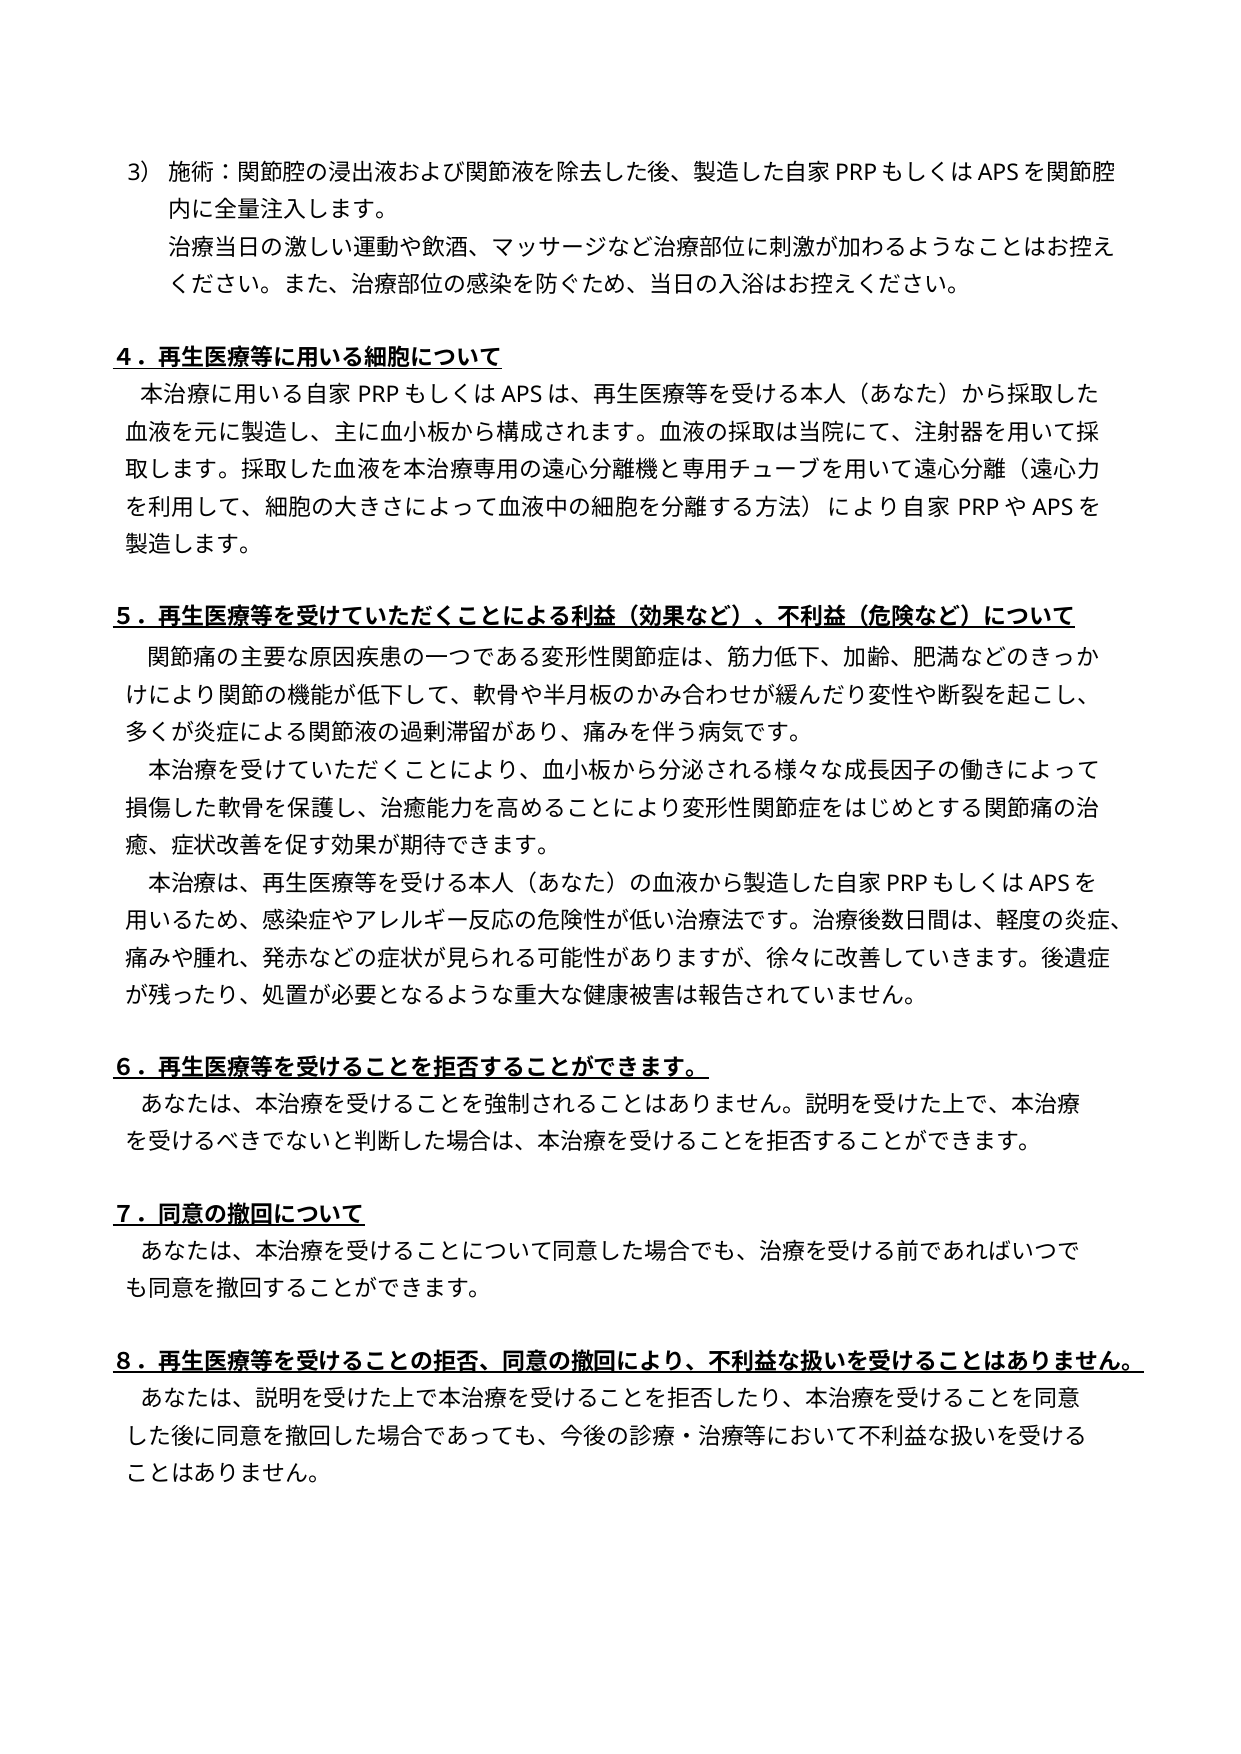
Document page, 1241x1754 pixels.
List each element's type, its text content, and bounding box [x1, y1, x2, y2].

text あなたは、本治療を受けることを強制されることはありません。説明を受けた上で、本治療を受けるべきでないと判断した場合は、本治療を受けることを拒否することができます。 [125, 1082, 1101, 1157]
text 本治療に用いる自家PRPもしくはAPSは、再生医療等を受ける本人（あなた）から採取した血液を元に製造し、主に血小板から構成されます。血液の採取は当院にて、注射器を用いて採取します。採取した血液を本治療専用の遠心分離機と専用チューブを用いて遠心分離（遠心力を利用して、細胞の大きさによって血液中の細胞を分離する方法）により自家PRPやAPSを製造します。 [125, 373, 1101, 560]
list 治療当日の激しい運動や飲酒、マッサージなど治療部位に刺激が加わるようなことはお控えください。また、治療部位の感染を防ぐため、当日の入浴はお控えください。 [168, 225, 1116, 300]
text あなたは、本治療を受けることについて同意した場合でも、治療を受ける前であればいつでも同意を撤回することができます。 [125, 1229, 1101, 1304]
subtitle ６．再生医療等を受けることを拒否することができます。 [112, 1048, 1128, 1082]
subtitle ７．同意の撤回について [112, 1196, 1128, 1229]
text 関節痛の主要な原因疾患の一つである変形性関節症は、筋力低下、加齢、肥満などのきっかけにより関節の機能が低下して、軟骨や半月板のかみ合わせが緩んだり変性や断裂を起こし、多くが炎症による関節液の過剰滞留があり、痛みを伴う病気です。 [125, 636, 1101, 748]
list 施術：関節腔の浸出液および関節液を除去した後、製造した自家PRPもしくはAPSを関節腔内に全量注入します。 [127, 150, 1116, 225]
subtitle ８．再生医療等を受けることの拒否、同意の撤回により、不利益な扱いを受けることはありません。 [112, 1343, 1128, 1371]
subtitle ４．再生医療等に用いる細胞について [112, 339, 1128, 372]
text 本治療は、再生医療等を受ける本人（あなた）の血液から製造した自家PRPもしくはAPSを用いるため、感染症やアレルギー反応の危険性が低い治療法です。治療後数日間は、軽度の炎症、痛みや腫れ、発赤などの症状が見られる可能性がありますが、徐々に改善していきます。後遺症が残ったり、処置が必要となるような重大な健康被害は報告されていません。 [125, 861, 1116, 1011]
text 本治療を受けていただくことにより、血小板から分泌される様々な成長因子の働きによって損傷した軟骨を保護し、治癒能力を高めることにより変形性関節症をはじめとする関節痛の治癒、症状改善を促す効果が期待できます。 [125, 748, 1101, 861]
subtitle ５．再生医療等を受けていただくことによる利益（効果など）、不利益（危険など）について [112, 598, 1128, 631]
text あなたは、説明を受けた上で本治療を受けることを拒否したり、本治療を受けることを同意した後に同意を撤回した場合であっても、今後の診療・治療等において不利益な扱いを受けることはありません。 [125, 1377, 1101, 1489]
